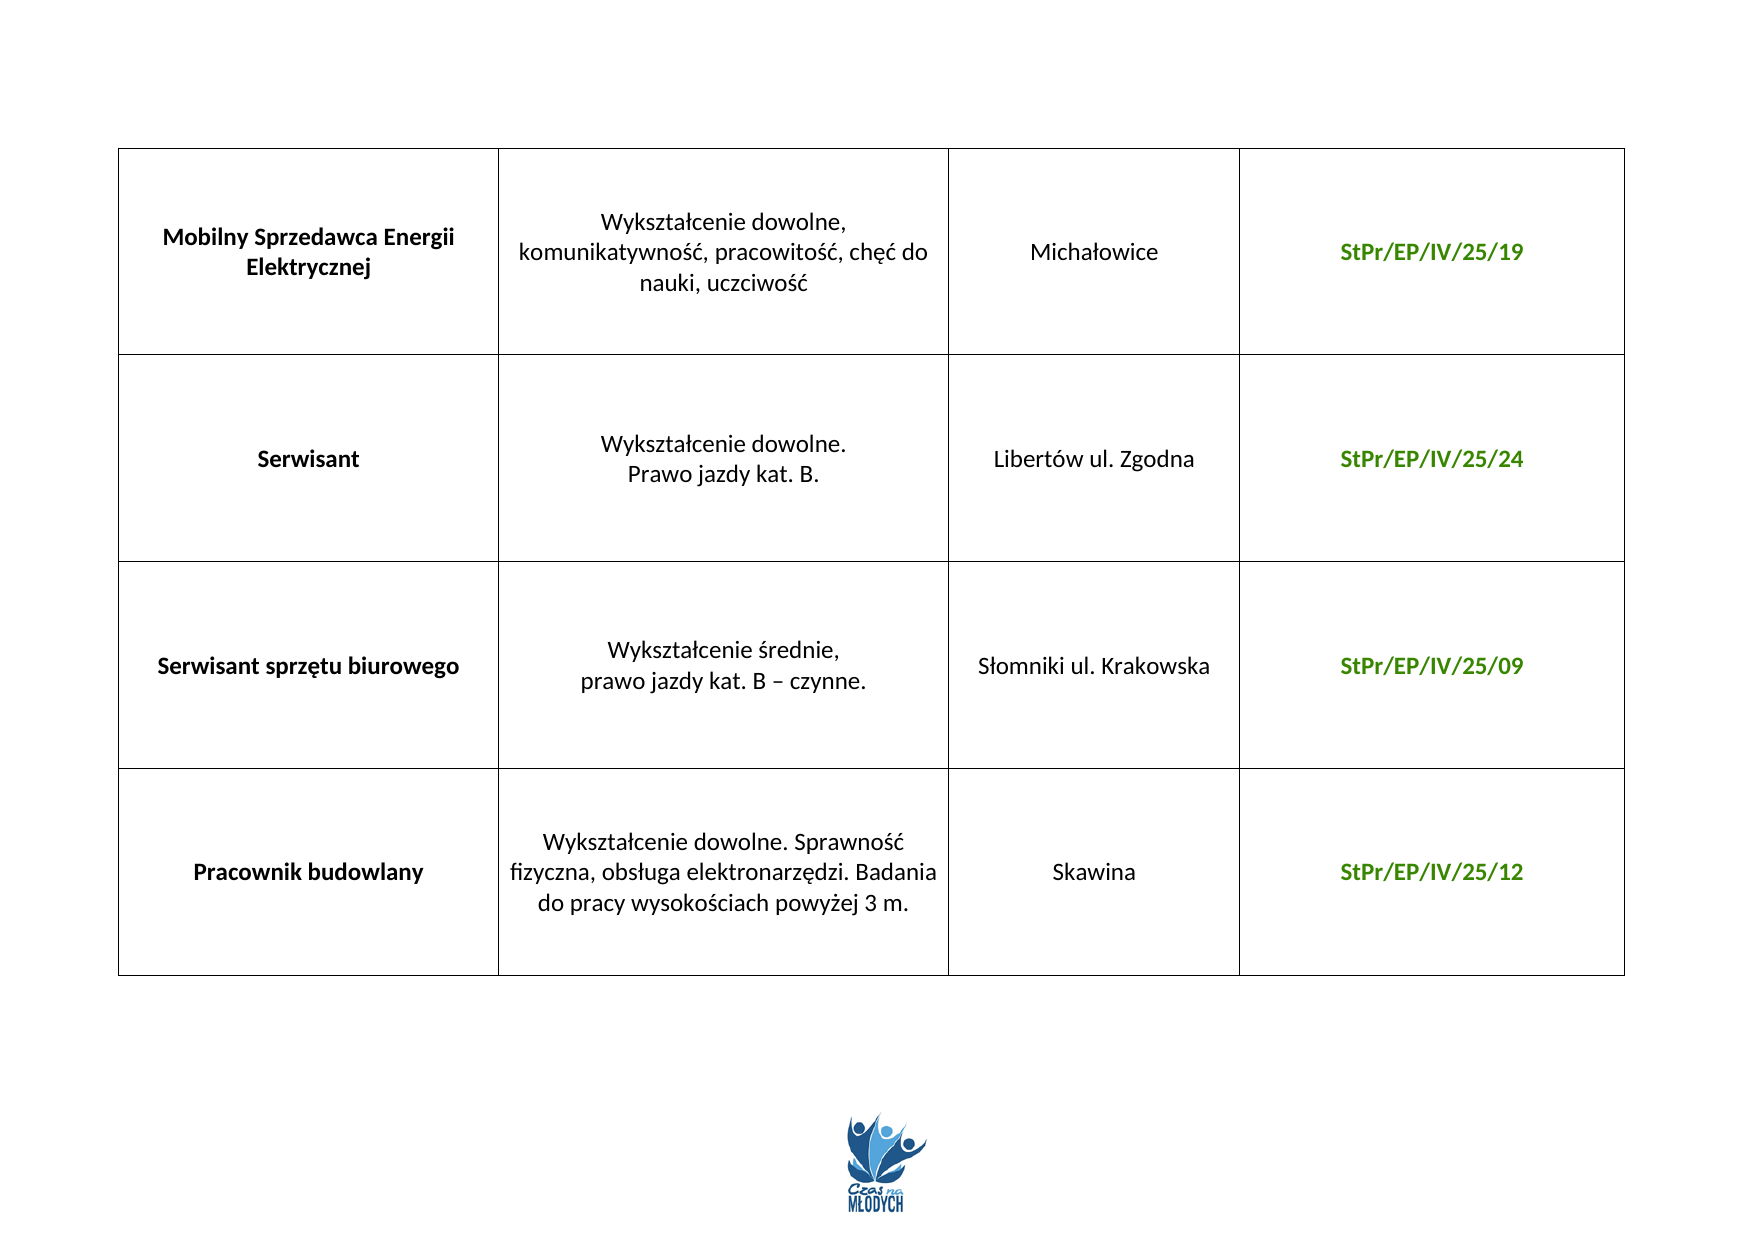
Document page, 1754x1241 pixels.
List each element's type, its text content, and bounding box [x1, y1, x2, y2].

table_cell Michałowice [949, 149, 1239, 354]
table_cell StPr/EP/IV/25/09 [1240, 562, 1624, 768]
table_cell Serwisant [119, 355, 498, 561]
table_cell Serwisant sprzętu biurowego [119, 562, 498, 768]
table_cell Pracownik budowlany [119, 769, 498, 975]
table_cell Wykształcenie dowolne. Sprawność fizyczna, obsługa elektronarzędzi. Badania do pracy wysokościach powyżej 3 m. [499, 769, 948, 975]
table_cell Skawina [949, 769, 1239, 975]
table_cell Mobilny Sprzedawca Energii Elektrycznej [119, 149, 498, 354]
table_cell StPr/EP/IV/25/24 [1240, 355, 1624, 561]
table_cell Libertów ul. Zgodna [949, 355, 1239, 561]
table_cell StPr/EP/IV/25/12 [1240, 769, 1624, 975]
picture [819, 1103, 938, 1220]
table_cell Wykształcenie dowolne, komunikatywność, pracowitość, chęć do nauki, uczciwość [499, 149, 948, 354]
table_cell Wykształcenie dowolne. Prawo jazdy kat. B. [499, 355, 948, 561]
table_cell StPr/EP/IV/25/19 [1240, 149, 1624, 354]
table_cell Wykształcenie średnie, prawo jazdy kat. B – czynne. [499, 562, 948, 768]
table_cell Słomniki ul. Krakowska [949, 562, 1239, 768]
